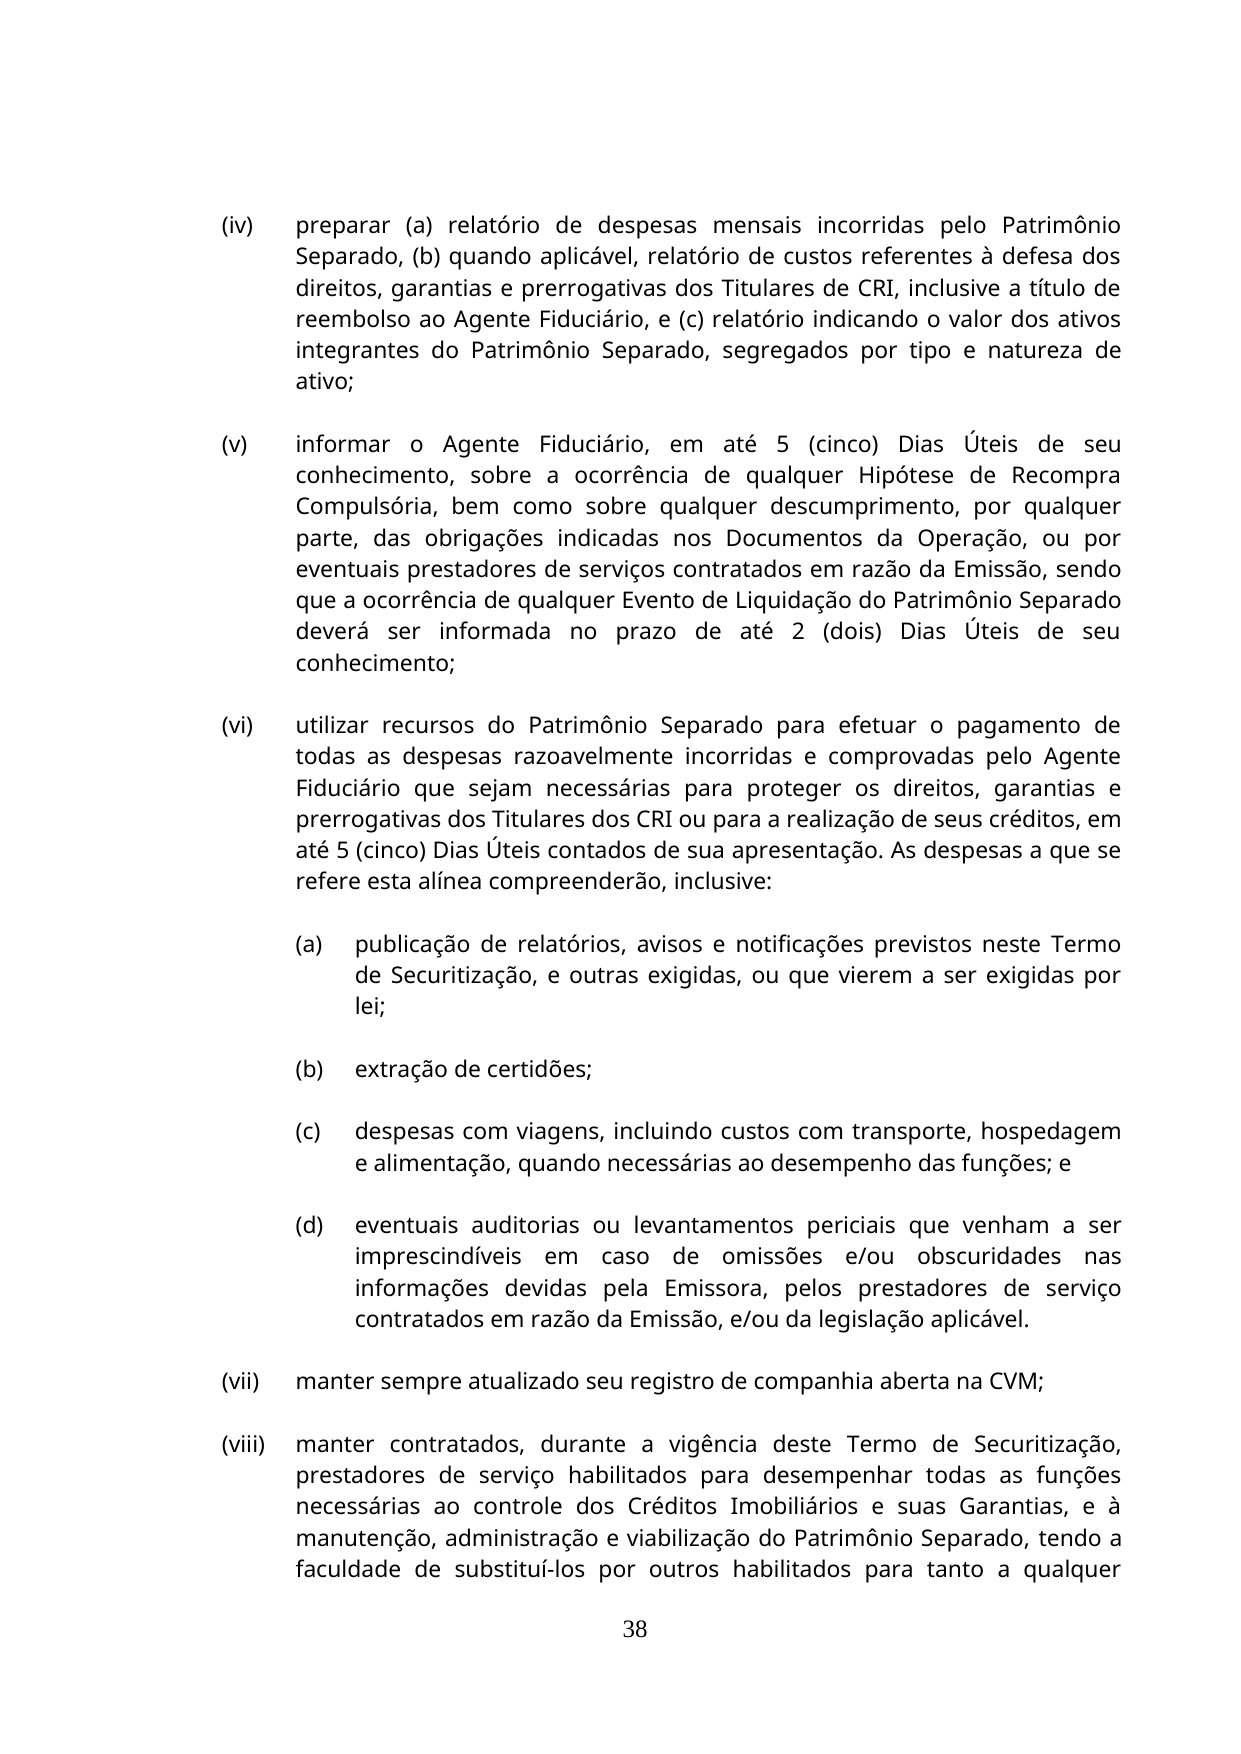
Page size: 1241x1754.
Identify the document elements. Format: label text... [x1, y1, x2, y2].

list extração de certidões; [295, 1052, 1122, 1083]
list preparar (a) relatório de despesas mensais incorridas pelo Patrimônio Separado, (b) quando aplicável, relatório de custos referentes à defesa dos direitos, garantias e prerrogativas dos Titulares de CRI, inclusive a título de reembolso ao Agente Fiduciário, e (c) relatório indicando o valor dos ativos integrantes do Patrimônio Separado, segregados por tipo e natureza de ativo; [222, 208, 1122, 396]
list despesas com viagens, incluindo custos com transporte, hospedagem e alimentação, quando necessárias ao desempenho das funções; e [295, 1115, 1122, 1177]
list publicação de relatórios, avisos e notificações previstos neste Termo de Securitização, e outras exigidas, ou que vierem a ser exigidas por lei; [295, 927, 1122, 1021]
list utilizar recursos do Patrimônio Separado para efetuar o pagamento de todas as despesas razoavelmente incorridas e comprovadas pelo Agente Fiduciário que sejam necessárias para proteger os direitos, garantias e prerrogativas dos Titulares dos CRI ou para a realização de seus créditos, em até 5 (cinco) Dias Úteis contados de sua apresentação. As despesas a que se refere esta alínea compreenderão, inclusive: [222, 708, 1122, 896]
list informar o Agente Fiduciário, em até 5 (cinco) Dias Úteis de seu conhecimento, sobre a ocorrência de qualquer Hipótese de Recompra Compulsória, bem como sobre qualquer descumprimento, por qualquer parte, das obrigações indicadas nos Documentos da Operação, ou por eventuais prestadores de serviços contratados em razão da Emissão, sendo que a ocorrência de qualquer Evento de Liquidação do Patrimônio Separado deverá ser informada no prazo de até 2 (dois) Dias Úteis de seu conhecimento; [222, 427, 1122, 677]
list eventuais auditorias ou levantamentos periciais que venham a ser imprescindíveis em caso de omissões e/ou obscuridades nas informações devidas pela Emissora, pelos prestadores de serviço contratados em razão da Emissão, e/ou da legislação aplicável. [295, 1208, 1122, 1333]
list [222, 1427, 1122, 1583]
list manter sempre atualizado seu registro de companhia aberta na CVM; [222, 1365, 1122, 1396]
